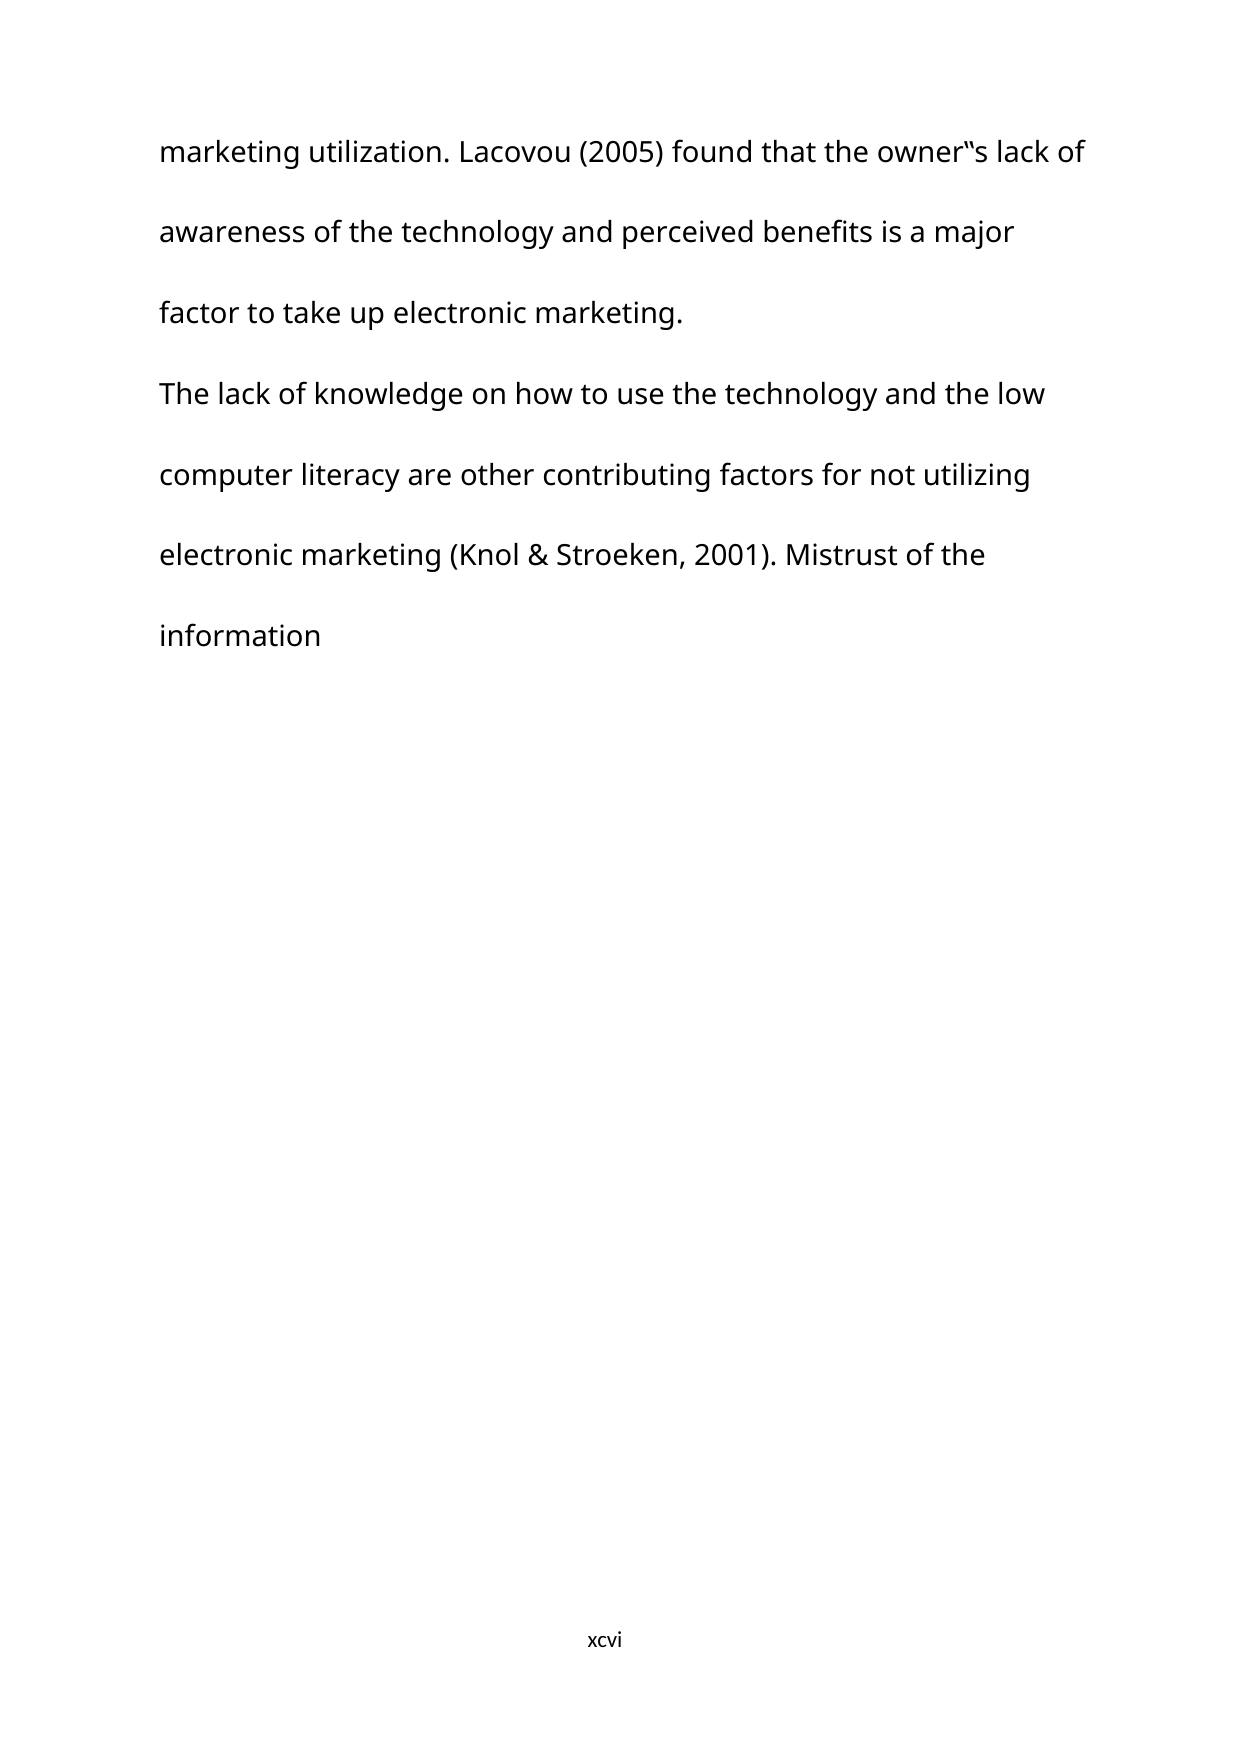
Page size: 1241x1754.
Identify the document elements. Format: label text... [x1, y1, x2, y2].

text The lack of knowledge on how to use the technology and the low computer literacy are other contributing factors for not utilizing electronic marketing (Knol & Stroeken, 2001). Mistrust of the information [159, 373, 1090, 654]
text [159, 131, 1086, 332]
